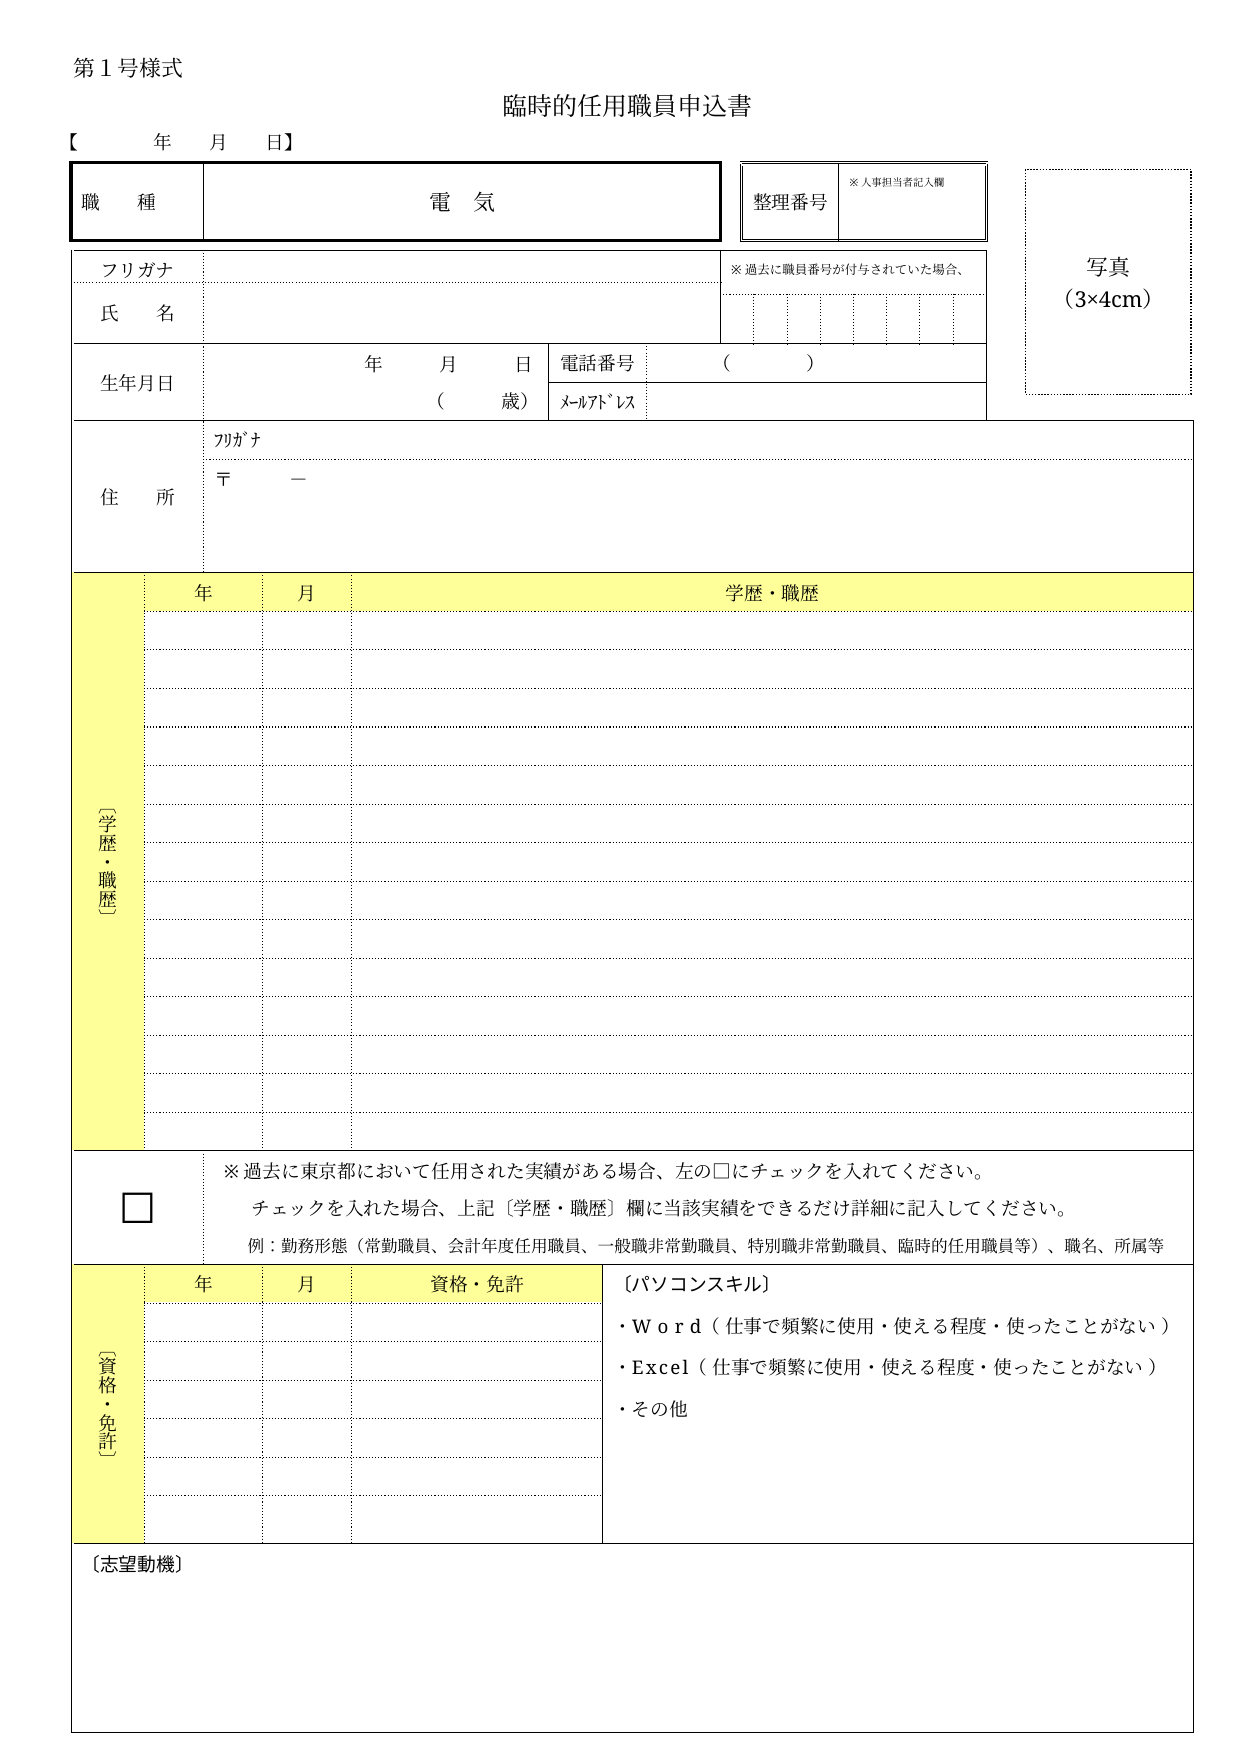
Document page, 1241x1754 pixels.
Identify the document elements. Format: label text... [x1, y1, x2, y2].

table_cell [144, 881, 263, 919]
table_cell [351, 1073, 1193, 1112]
table_cell [953, 294, 986, 343]
table_header 電 気 [204, 164, 719, 239]
table_header 整理番号 [742, 164, 838, 239]
table_cell [787, 294, 820, 343]
table_cell 学歴・職歴 [351, 573, 1193, 611]
table_cell [204, 251, 720, 282]
table_cell [263, 1495, 351, 1543]
table_cell [204, 282, 720, 343]
table_cell [144, 1073, 263, 1112]
table_cell [263, 1457, 351, 1495]
table_cell [144, 688, 263, 726]
table_cell 〔資格・免許〕 [72, 1264, 144, 1543]
table_cell [646, 383, 986, 420]
table_cell [204, 242, 549, 249]
table_cell [263, 765, 351, 803]
table_cell [144, 1112, 263, 1150]
table_header 職 種 [73, 164, 203, 239]
table_cell [351, 804, 1193, 842]
table_cell 〔志望動機〕 [72, 1543, 1193, 1732]
table_cell 年 [144, 1265, 263, 1302]
table_cell 月 [263, 573, 351, 611]
table_cell [144, 1303, 263, 1341]
table_cell [351, 649, 1193, 688]
table_cell [144, 804, 263, 842]
table_cell [351, 919, 1193, 958]
table_cell ﾌﾘｶﾞﾅ [204, 421, 1193, 459]
table_cell [646, 242, 721, 249]
table_cell [820, 294, 853, 343]
table_cell 資格・免許 [351, 1265, 602, 1302]
table_cell 氏 名 [72, 282, 204, 343]
table_cell 〒 － [204, 459, 1193, 572]
table_cell [263, 1303, 351, 1341]
table_cell [144, 1341, 263, 1379]
table_cell [144, 1035, 263, 1073]
table_cell [351, 1303, 602, 1341]
table_cell [887, 294, 920, 343]
table_cell [351, 1341, 602, 1379]
table_cell [144, 958, 263, 996]
table_cell [144, 1457, 263, 1495]
table_cell 〔学歴・職歴〕 [72, 572, 144, 1150]
table_cell [263, 611, 351, 649]
table_header [722, 161, 742, 239]
table_cell 年 [144, 573, 263, 611]
table_cell [854, 294, 887, 343]
table_cell [144, 996, 263, 1035]
table_cell [351, 611, 1193, 649]
table_cell [351, 1457, 602, 1495]
text 臨時的任用職員申込書 [177, 86, 1078, 123]
table_cell [263, 726, 351, 765]
table_cell [920, 294, 953, 343]
table_cell [263, 958, 351, 996]
table_cell [351, 726, 1193, 765]
table_cell [263, 1380, 351, 1418]
table_cell [263, 688, 351, 726]
table_cell 生年月日 [72, 343, 204, 420]
table_cell [351, 881, 1193, 919]
table_cell [263, 1035, 351, 1073]
table_cell [263, 1073, 351, 1112]
table_cell [144, 649, 263, 688]
table_cell [351, 996, 1193, 1035]
table_cell [263, 804, 351, 842]
table_cell [351, 1380, 602, 1418]
table_cell ﾒｰﾙｱﾄﾞﾚｽ [549, 383, 646, 420]
table_cell [263, 919, 351, 958]
table_cell [351, 688, 1193, 726]
table_cell [263, 881, 351, 919]
table_cell [351, 765, 1193, 803]
table_cell [351, 958, 1193, 996]
table_cell [144, 611, 263, 649]
table_cell [351, 842, 1193, 881]
table_cell [351, 1418, 602, 1457]
table_cell [144, 842, 263, 881]
table_cell 〔パソコンスキル〕 ・Word（ 仕事で頻繁に使用・使える程度・使ったことがない ） ・Excel（ 仕事で頻繁に使用・使える程度・使ったことがない ） ・その他 [603, 1265, 1193, 1543]
table_cell 月 [263, 1265, 351, 1302]
table_cell ※ 過去に東京都において任用された実績がある場合、左の□にチェックを入れてください。 チェックを入れた場合、上記〔学歴・職歴〕欄に当該実績をできるだけ詳細に記入してください。 例：勤務形態（常勤職員、会計年度任用職員、一般職非常勤職員、特別職非常勤職員、臨時的任用職員等）、職名、所属等 [204, 1151, 1193, 1264]
table_cell [351, 1495, 602, 1543]
table_cell フリガナ [72, 250, 204, 282]
table_cell [351, 1035, 1193, 1073]
table_cell [721, 239, 986, 249]
text 【 年 月 日】 [59, 123, 1078, 161]
table_cell 電話番号 [549, 344, 646, 382]
table_cell 年 月 日 （ 歳） [204, 344, 548, 420]
table_cell [144, 765, 263, 803]
table_cell [71, 242, 204, 249]
table_cell [72, 1150, 204, 1264]
table_cell 住 所 [72, 420, 204, 572]
table_cell （ ） [646, 344, 986, 382]
table_cell [144, 1418, 263, 1457]
table_cell [549, 242, 646, 249]
table_cell [263, 649, 351, 688]
table_cell [721, 294, 754, 343]
table_cell [144, 1495, 263, 1543]
table_cell [263, 842, 351, 881]
table_cell [263, 1418, 351, 1457]
table_cell [754, 294, 787, 343]
table_cell [351, 1112, 1193, 1150]
table_cell [263, 996, 351, 1035]
table_cell [144, 726, 263, 765]
table_header ※ 人事担当者記入欄 [839, 164, 986, 239]
table_cell [263, 1112, 351, 1150]
table_cell [263, 1341, 351, 1379]
text 第１号様式 [68, 48, 1078, 86]
table_cell [144, 919, 263, 958]
table_cell ※ 過去に職員番号が付与されていた場合、 その番号を記入 [721, 251, 986, 293]
table_cell [144, 1380, 263, 1418]
